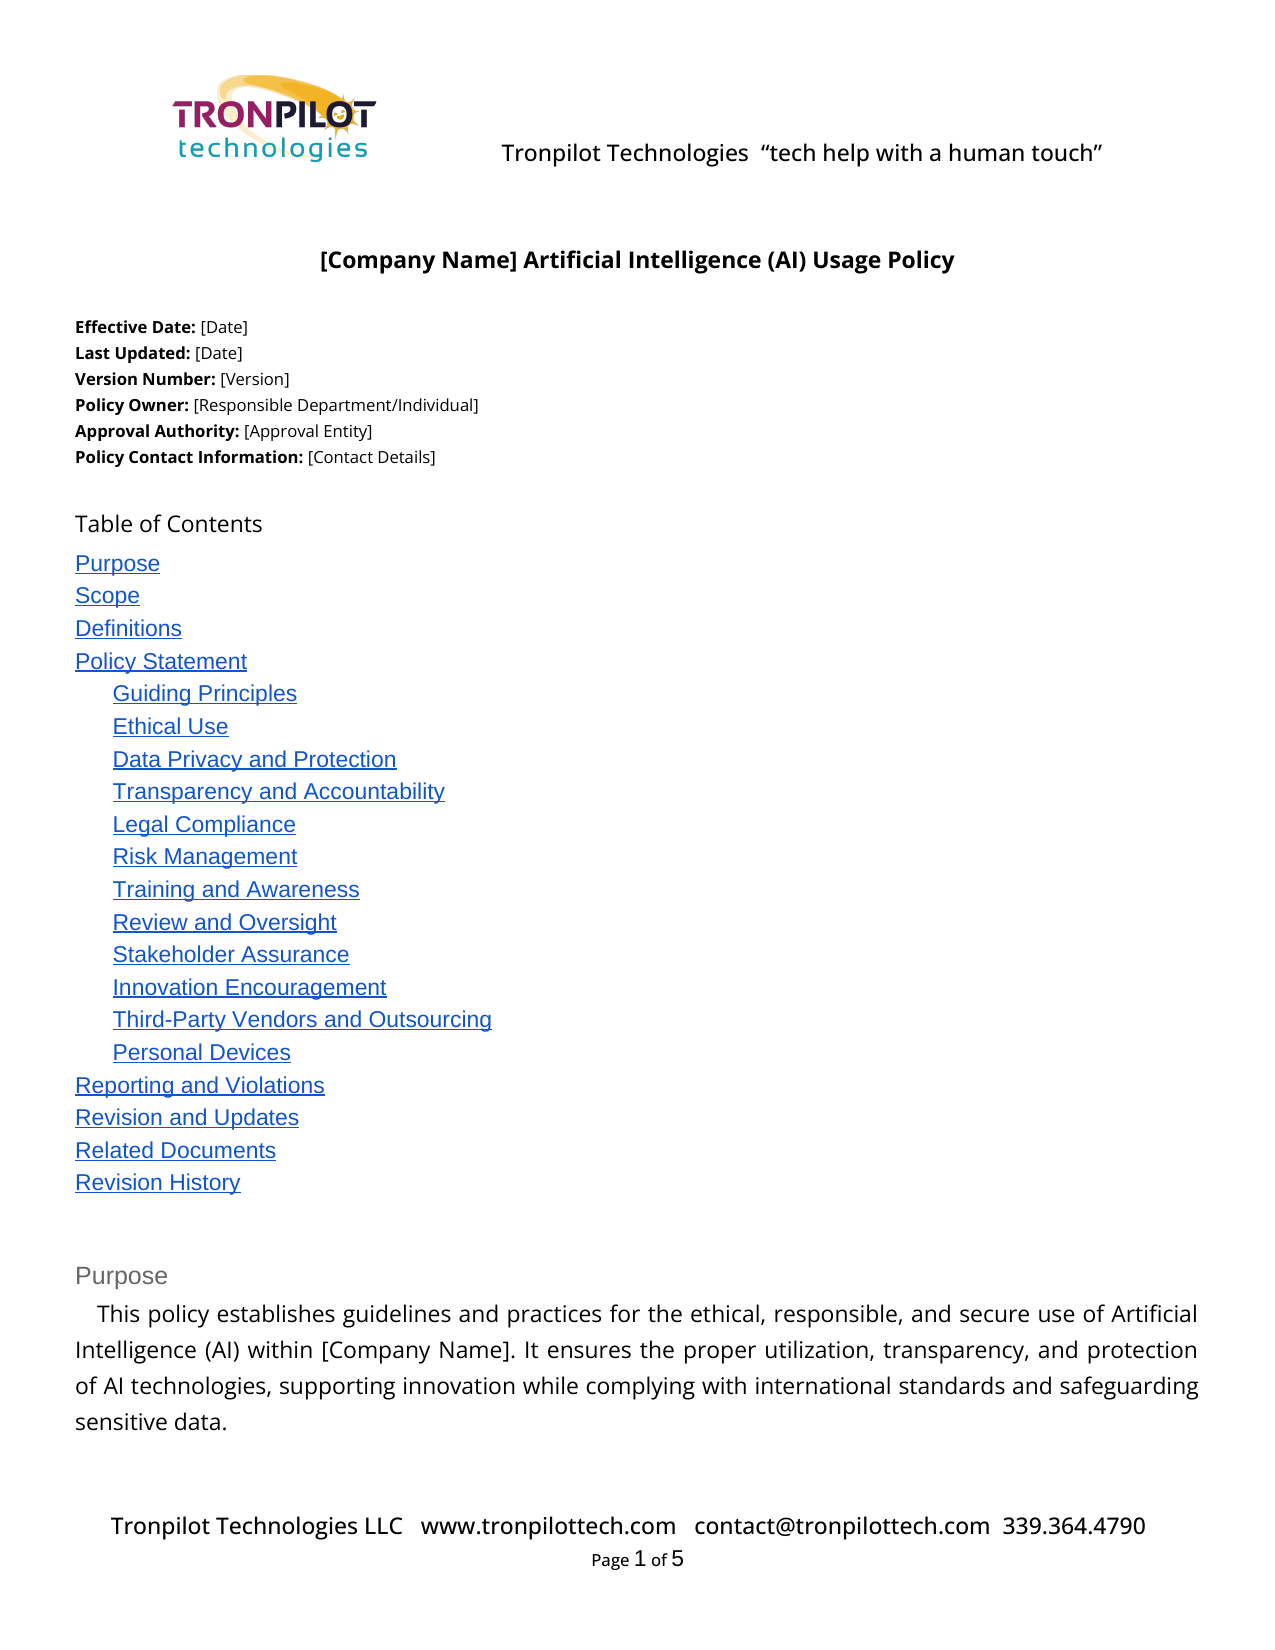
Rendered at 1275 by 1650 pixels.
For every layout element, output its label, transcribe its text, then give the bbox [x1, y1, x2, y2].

text Version Number: [Version] [75, 368, 1200, 390]
picture [172, 75, 377, 162]
text Approval Authority: [Approval Entity] [75, 420, 1200, 442]
text Policy Owner: [Responsible Department/Individual] [75, 394, 1200, 416]
text [Company Name] Artificial Intelligence (AI) Usage Policy [75, 244, 1200, 275]
text Policy Contact Information: [Contact Details] [75, 446, 1200, 468]
text This policy establishes guidelines and practices for the ethical, responsible, and secure use of Artificial Intelligence (AI) within [Company Name]. It ensures the proper utilization, transparency, and protection of AI technologies, supporting innovation while complying with international standards and safeguarding sensitive data. [75, 1298, 1200, 1437]
text Effective Date: [Date] [75, 316, 1200, 338]
text Last Updated: [Date] [75, 342, 1200, 364]
subtitle Purpose [75, 1261, 1200, 1289]
text Table of Contents [75, 508, 1200, 539]
